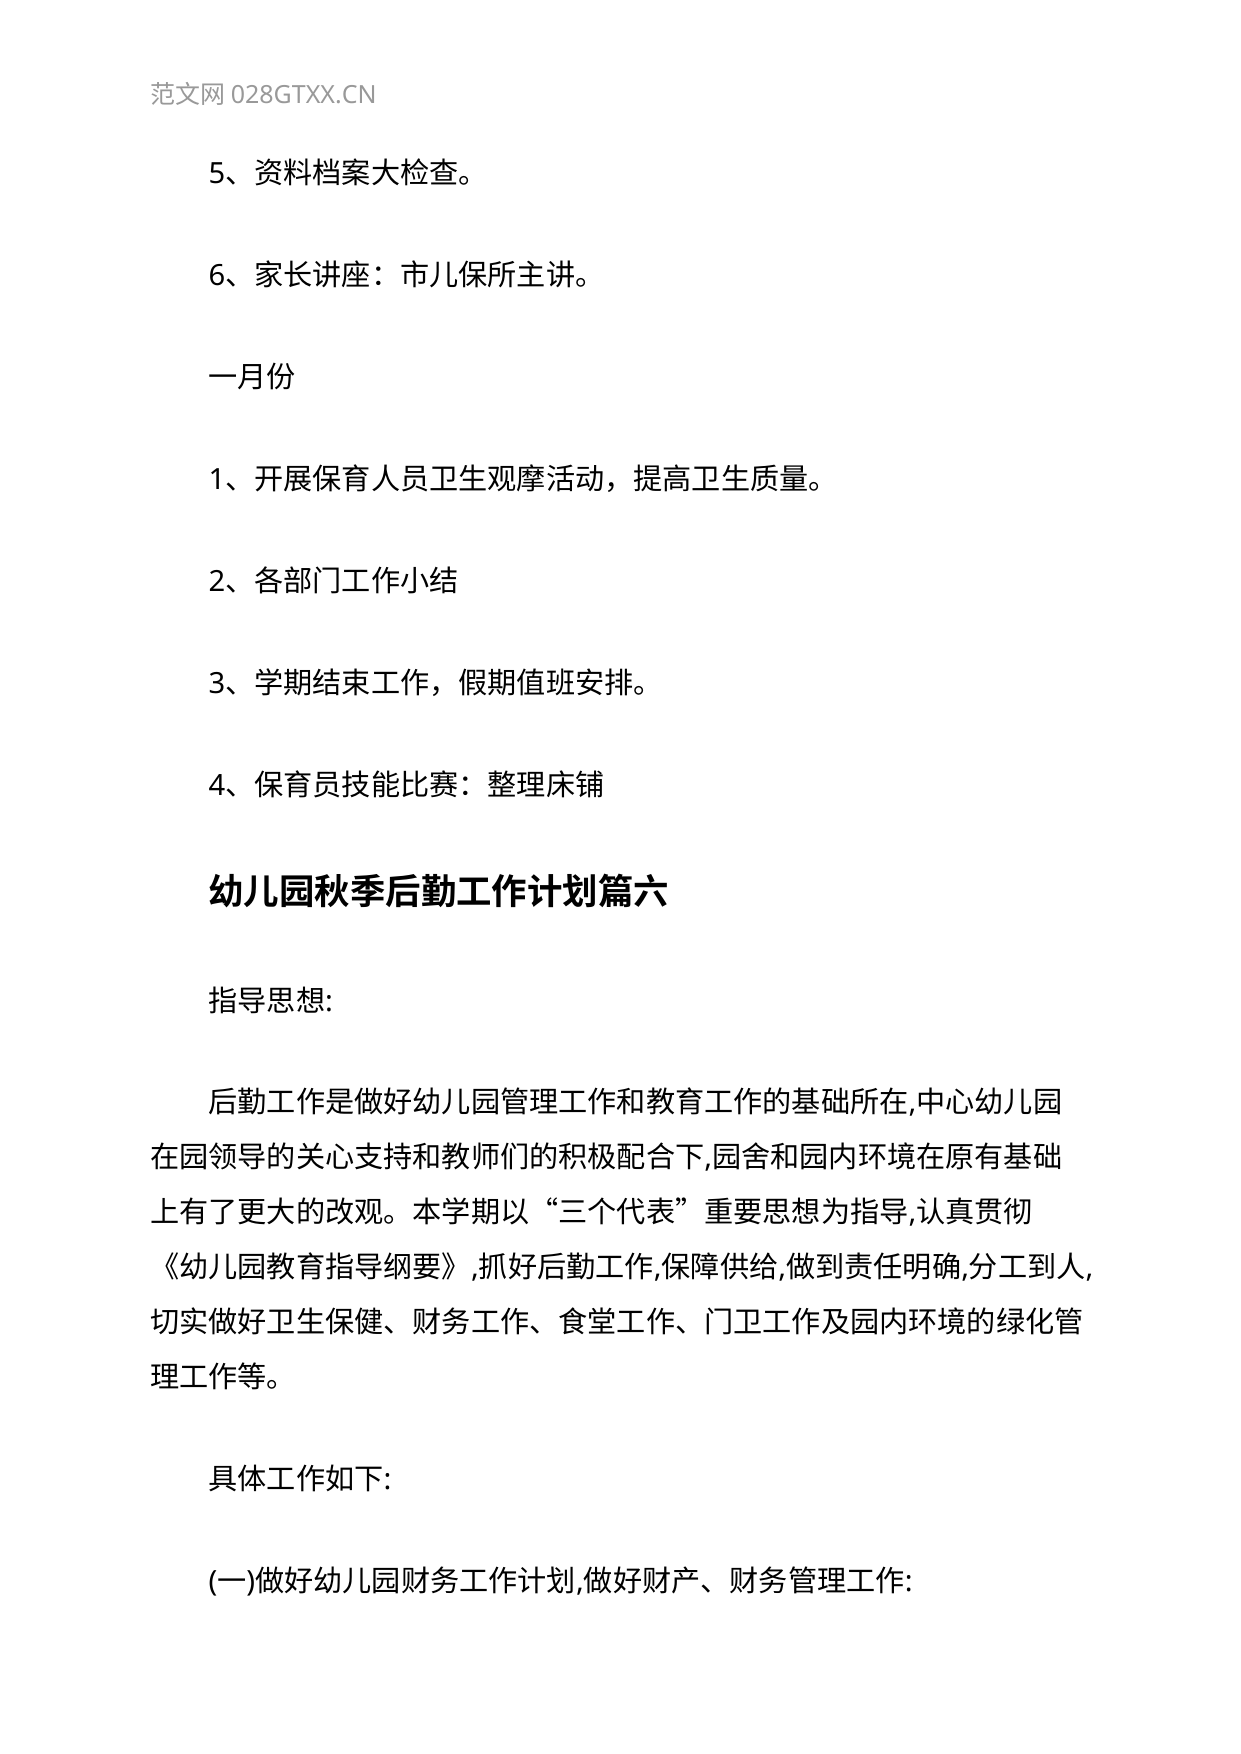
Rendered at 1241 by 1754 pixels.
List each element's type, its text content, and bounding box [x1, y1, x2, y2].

text 2、各部门工作小结 [150, 558, 1090, 600]
text 5、资料档案大检查。 [150, 150, 1090, 192]
text 6、家长讲座：市儿保所主讲。 [150, 252, 1090, 294]
text 一月份 [150, 354, 1090, 396]
text 后勤工作是做好幼儿园管理工作和教育工作的基础所在,中心幼儿园在园领导的关心支持和教师们的积极配合下,园舍和园内环境在原有基础上有了更大的改观。本学期以“三个代表”重要思想为指导,认真贯彻《幼儿园教育指导纲要》,抓好后勤工作,保障供给,做到责任明确,分工到人,切实做好卫生保健、财务工作、食堂工作、门卫工作及园内环境的绿化管理工作等。 [150, 1079, 1090, 1396]
text 具体工作如下: [150, 1456, 1090, 1498]
text 指导思想: [150, 977, 1090, 1019]
text 3、学期结束工作，假期值班安排。 [150, 660, 1090, 702]
text 幼儿园秋季后勤工作计划篇六 [150, 864, 1090, 915]
text 1、开展保育人员卫生观摩活动，提高卫生质量。 [150, 456, 1090, 498]
text 4、保育员技能比赛：整理床铺 [150, 762, 1090, 804]
text (一)做好幼儿园财务工作计划,做好财产、财务管理工作: [150, 1558, 1090, 1600]
